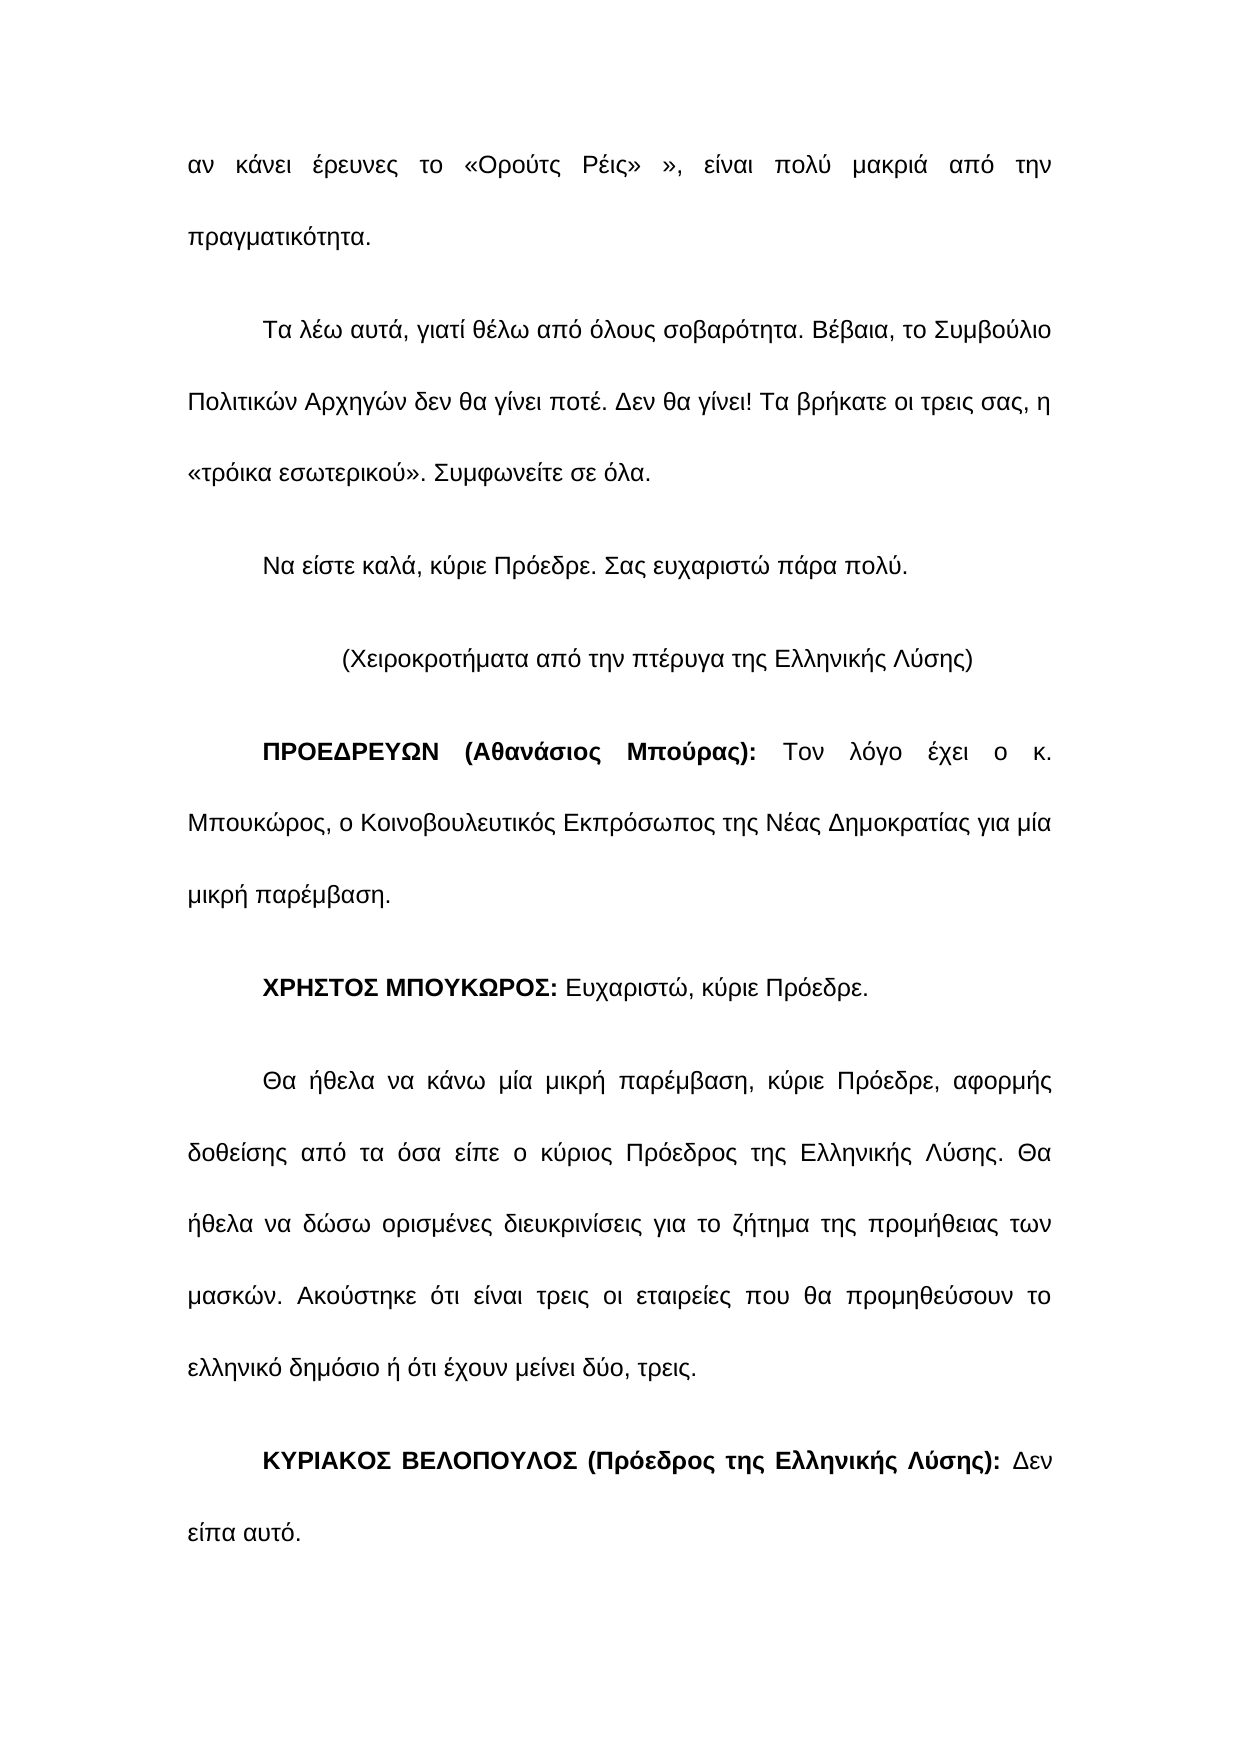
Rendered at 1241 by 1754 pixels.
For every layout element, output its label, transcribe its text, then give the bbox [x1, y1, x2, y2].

text Θα ήθελα να κάνω μία μικρή παρέμβαση, κύριε Πρόεδρε, αφορμής δοθείσης από τα όσα είπε ο κύριος Πρόεδρος της Ελληνικής Λύσης. Θα ήθελα να δώσω ορισμένες διευκρινίσεις για το ζήτημα της προμήθειας των μασκών. Ακούστηκε ότι είναι τρεις οι εταιρείες που θα προμηθεύσουν το ελληνικό δημόσιο ή ότι έχουν μείνει δύο, τρεις. [187, 1066, 1053, 1382]
text ΚΥΡΙΑΚΟΣ ΒΕΛΟΠΟΥΛΟΣ (Πρόεδρος της Ελληνικής Λύσης): Δεν είπα αυτό. [187, 1446, 1053, 1546]
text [187, 150, 1053, 251]
text Τα λέω αυτά, γιατί θέλω από όλους σοβαρότητα. Βέβαια, το Συμβούλιο Πολιτικών Αρχηγών δεν θα γίνει ποτέ. Δεν θα γίνει! Τα βρήκατε οι τρεις σας, η «τρόικα εσωτερικού». Συμφωνείτε σε όλα. [187, 314, 1053, 487]
text Να είστε καλά, κύριε Πρόεδρε. Σας ευχαριστώ πάρα πολύ. [187, 551, 1053, 580]
text ΧΡΗΣΤΟΣ ΜΠΟΥΚΩΡΟΣ: Ευχαριστώ, κύριε Πρόεδρε. [187, 973, 1053, 1002]
text (Χειροκροτήματα από την πτέρυγα της Ελληνικής Λύσης) [187, 644, 1053, 672]
text ΠΡΟΕΔΡΕΥΩΝ (Αθανάσιος Μπούρας): Τον λόγο έχει ο κ. Μπουκώρος, ο Κοινοβουλευτικός Εκπρόσωπος της Νέας Δημοκρατίας για μία μικρή παρέμβαση. [187, 736, 1053, 909]
